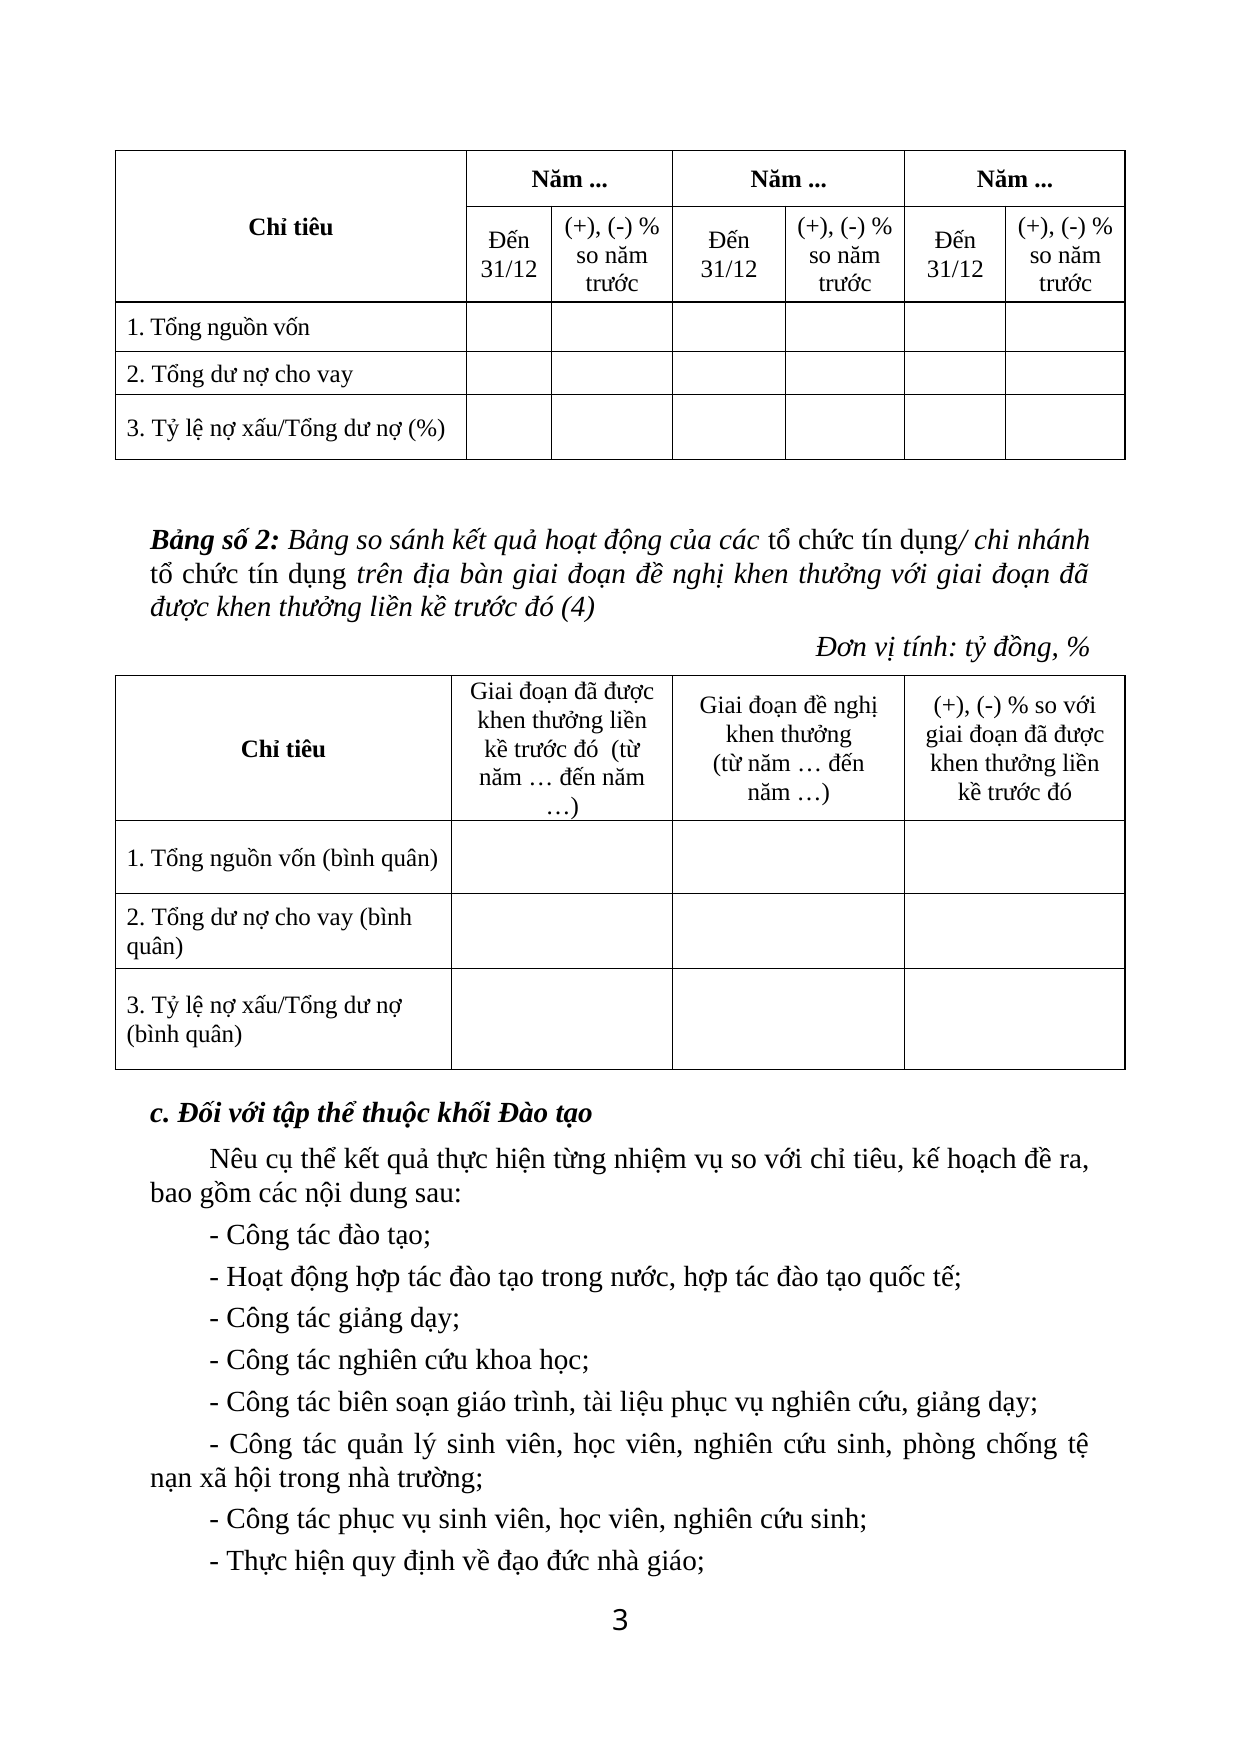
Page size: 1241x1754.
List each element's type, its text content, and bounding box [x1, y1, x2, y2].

table_cell [452, 821, 672, 893]
table_cell [452, 894, 672, 967]
table_cell [1006, 352, 1124, 394]
table_header (+), (-) % so với giai đoạn đã được khen thưởng liền kề trước đó [905, 676, 1124, 820]
table_cell [1006, 395, 1124, 459]
table_cell [673, 303, 785, 351]
table_header Giai đoạn đã được khen thưởng liền kề trước đó (từ năm … đến năm …) [452, 676, 672, 820]
table_header Năm ... [673, 151, 904, 206]
text - Hoạt động hợp tác đào tạo trong nước, hợp tác đào tạo quốc tế; [150, 1259, 1090, 1292]
text c. Đối với tập thể thuộc khối Đào tạo [150, 1095, 1090, 1129]
table_cell [673, 352, 785, 394]
table_cell [673, 395, 785, 459]
table_cell [786, 395, 904, 459]
table_cell [905, 303, 1005, 351]
table_cell [467, 395, 551, 459]
table_cell [786, 303, 904, 351]
table_cell [673, 821, 904, 893]
text - Công tác đào tạo; [150, 1217, 1090, 1250]
table_cell 2. Tổng dư nợ cho vay (bình quân) [116, 894, 451, 967]
table_header Năm ... [905, 151, 1124, 206]
table_cell Đến 31/12 [905, 207, 1005, 301]
table_cell Đến 31/12 [467, 207, 551, 301]
table_cell [786, 352, 904, 394]
table_cell 1. Tổng nguồn vốn (bình quân) [116, 821, 451, 893]
table_cell 2. Tổng dư nợ cho vay [116, 352, 466, 394]
table_cell [552, 395, 672, 459]
table_header Giai đoạn đề nghị khen thưởng (từ năm … đến năm …) [673, 676, 904, 820]
text - Thực hiện quy định về đạo đức nhà giáo; [150, 1543, 1090, 1577]
text - Công tác biên soạn giáo trình, tài liệu phục vụ nghiên cứu, giảng dạy; [150, 1384, 1090, 1418]
table_cell [673, 894, 904, 967]
text - Công tác phục vụ sinh viên, học viên, nghiên cứu sinh; [150, 1502, 1090, 1535]
table_cell [467, 303, 551, 351]
table_cell [467, 352, 551, 394]
table_cell (+), (-) % so năm trước [552, 207, 672, 301]
table_cell [905, 969, 1124, 1069]
table_cell [673, 969, 904, 1069]
table_cell 3. Tỷ lệ nợ xấu/Tổng dư nợ (%) [116, 395, 466, 459]
table_cell Đến 31/12 [673, 207, 785, 301]
table_cell (+), (-) % so năm trước [1006, 207, 1124, 301]
table_cell [552, 303, 672, 351]
text Bảng số 2: Bảng so sánh kết quả hoạt động của các tổ chức tín dụng/ chi nhánh tổ chức tín dụng trên địa bàn giai đoạn đề nghị khen thưởng với giai đoạn đã được khen thưởng liền kề trước đó (4) [150, 522, 1090, 623]
table_cell [905, 352, 1005, 394]
table_header Chỉ tiêu [116, 676, 451, 820]
table_cell (+), (-) % so năm trước [786, 207, 904, 301]
table_cell [552, 352, 672, 394]
table_header Năm ... [467, 151, 672, 206]
table_cell [905, 894, 1124, 967]
text - Công tác quản lý sinh viên, học viên, nghiên cứu sinh, phòng chống tệ nạn xã hội trong nhà trường; [150, 1426, 1090, 1493]
table_cell [905, 821, 1124, 893]
table_header Chỉ tiêu [116, 151, 466, 301]
text - Công tác nghiên cứu khoa học; [150, 1342, 1090, 1376]
text Nêu cụ thể kết quả thực hiện từng nhiệm vụ so với chỉ tiêu, kế hoạch đề ra, bao gồm các nội dung sau: [150, 1141, 1090, 1208]
table_cell 3. Tỷ lệ nợ xấu/Tổng dư nợ (bình quân) [116, 969, 451, 1069]
table_cell [905, 395, 1005, 459]
table_cell 1. Tổng nguồn vốn [116, 303, 466, 351]
text Đơn vị tính: tỷ đồng, % [150, 629, 1090, 663]
table_cell [452, 969, 672, 1069]
text - Công tác giảng dạy; [150, 1301, 1090, 1334]
table_cell [1006, 303, 1124, 351]
